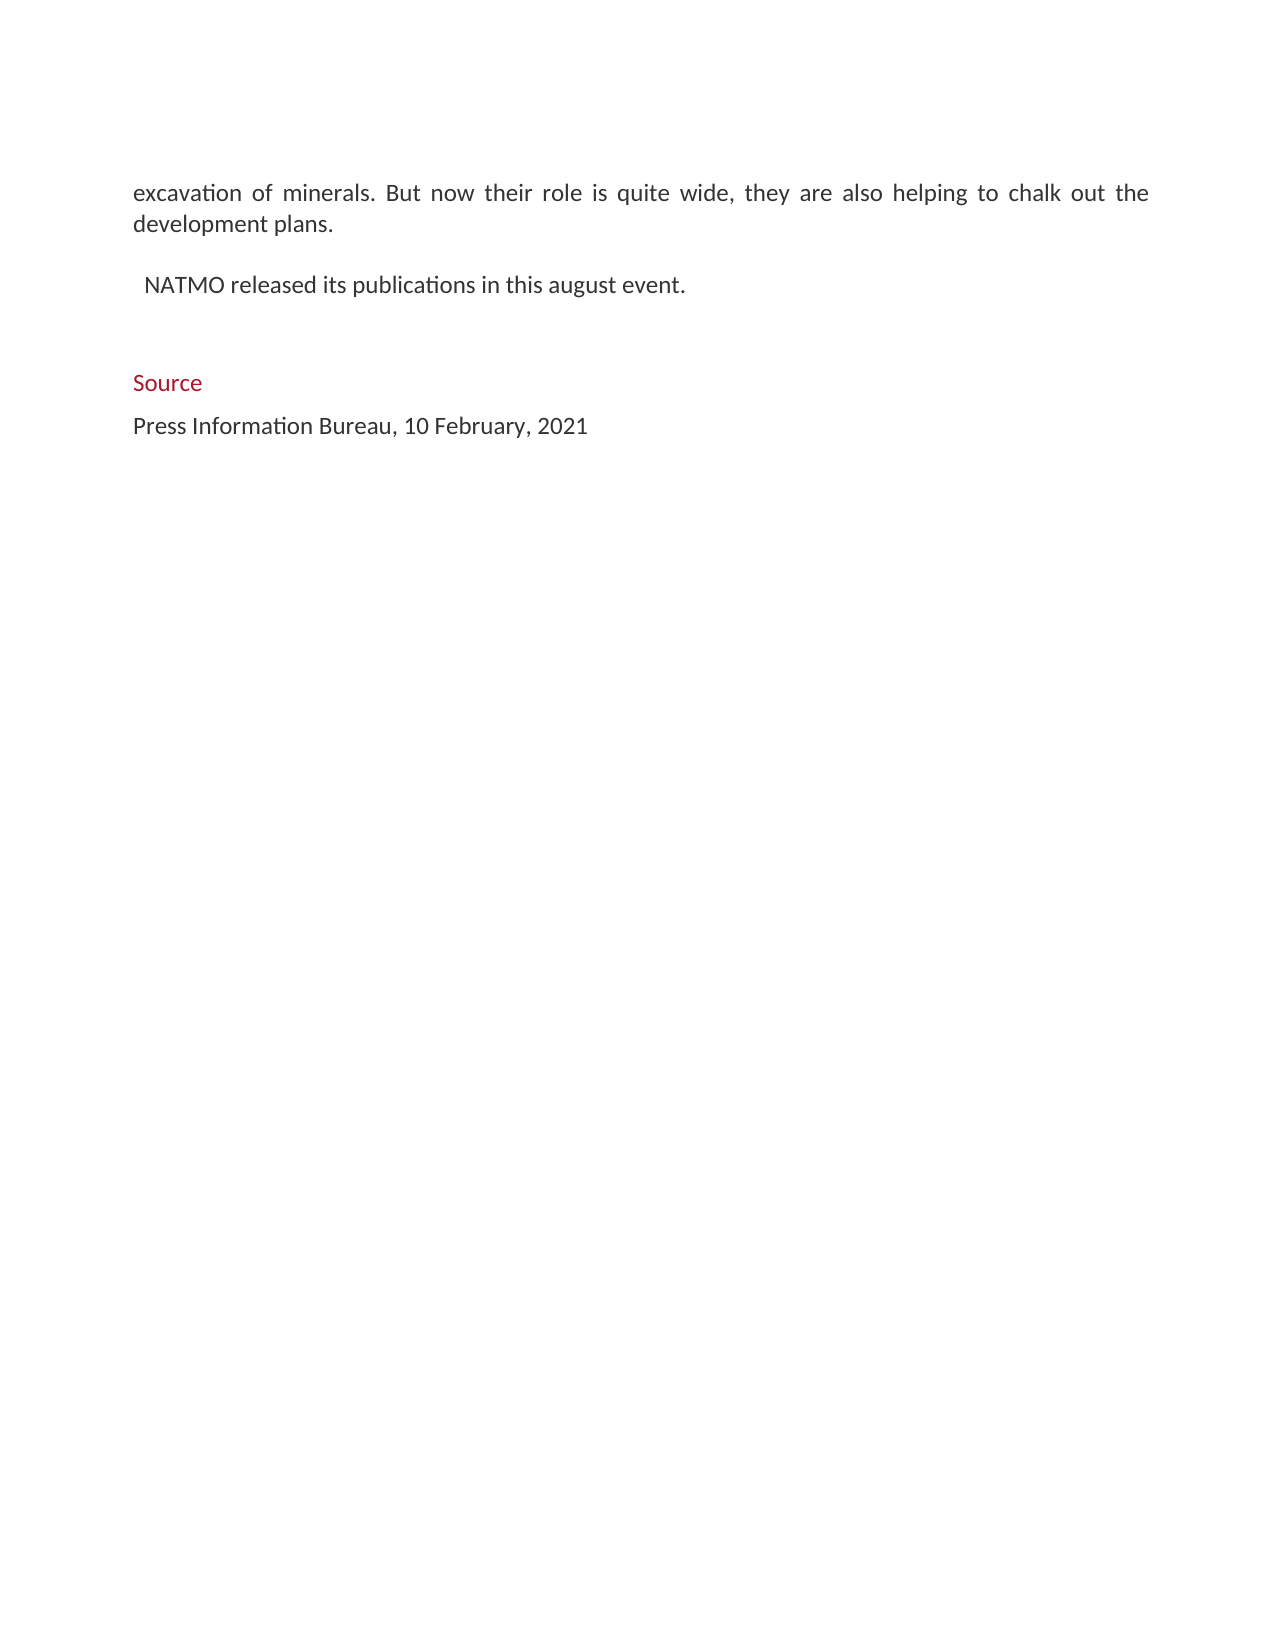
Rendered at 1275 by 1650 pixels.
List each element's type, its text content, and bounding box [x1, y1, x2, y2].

text Press Information Bureau, 10 February, 2021 [133, 410, 1152, 441]
text NATMO released its publications in this august event. [133, 269, 1152, 299]
text Source [133, 367, 1152, 398]
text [133, 177, 1152, 238]
